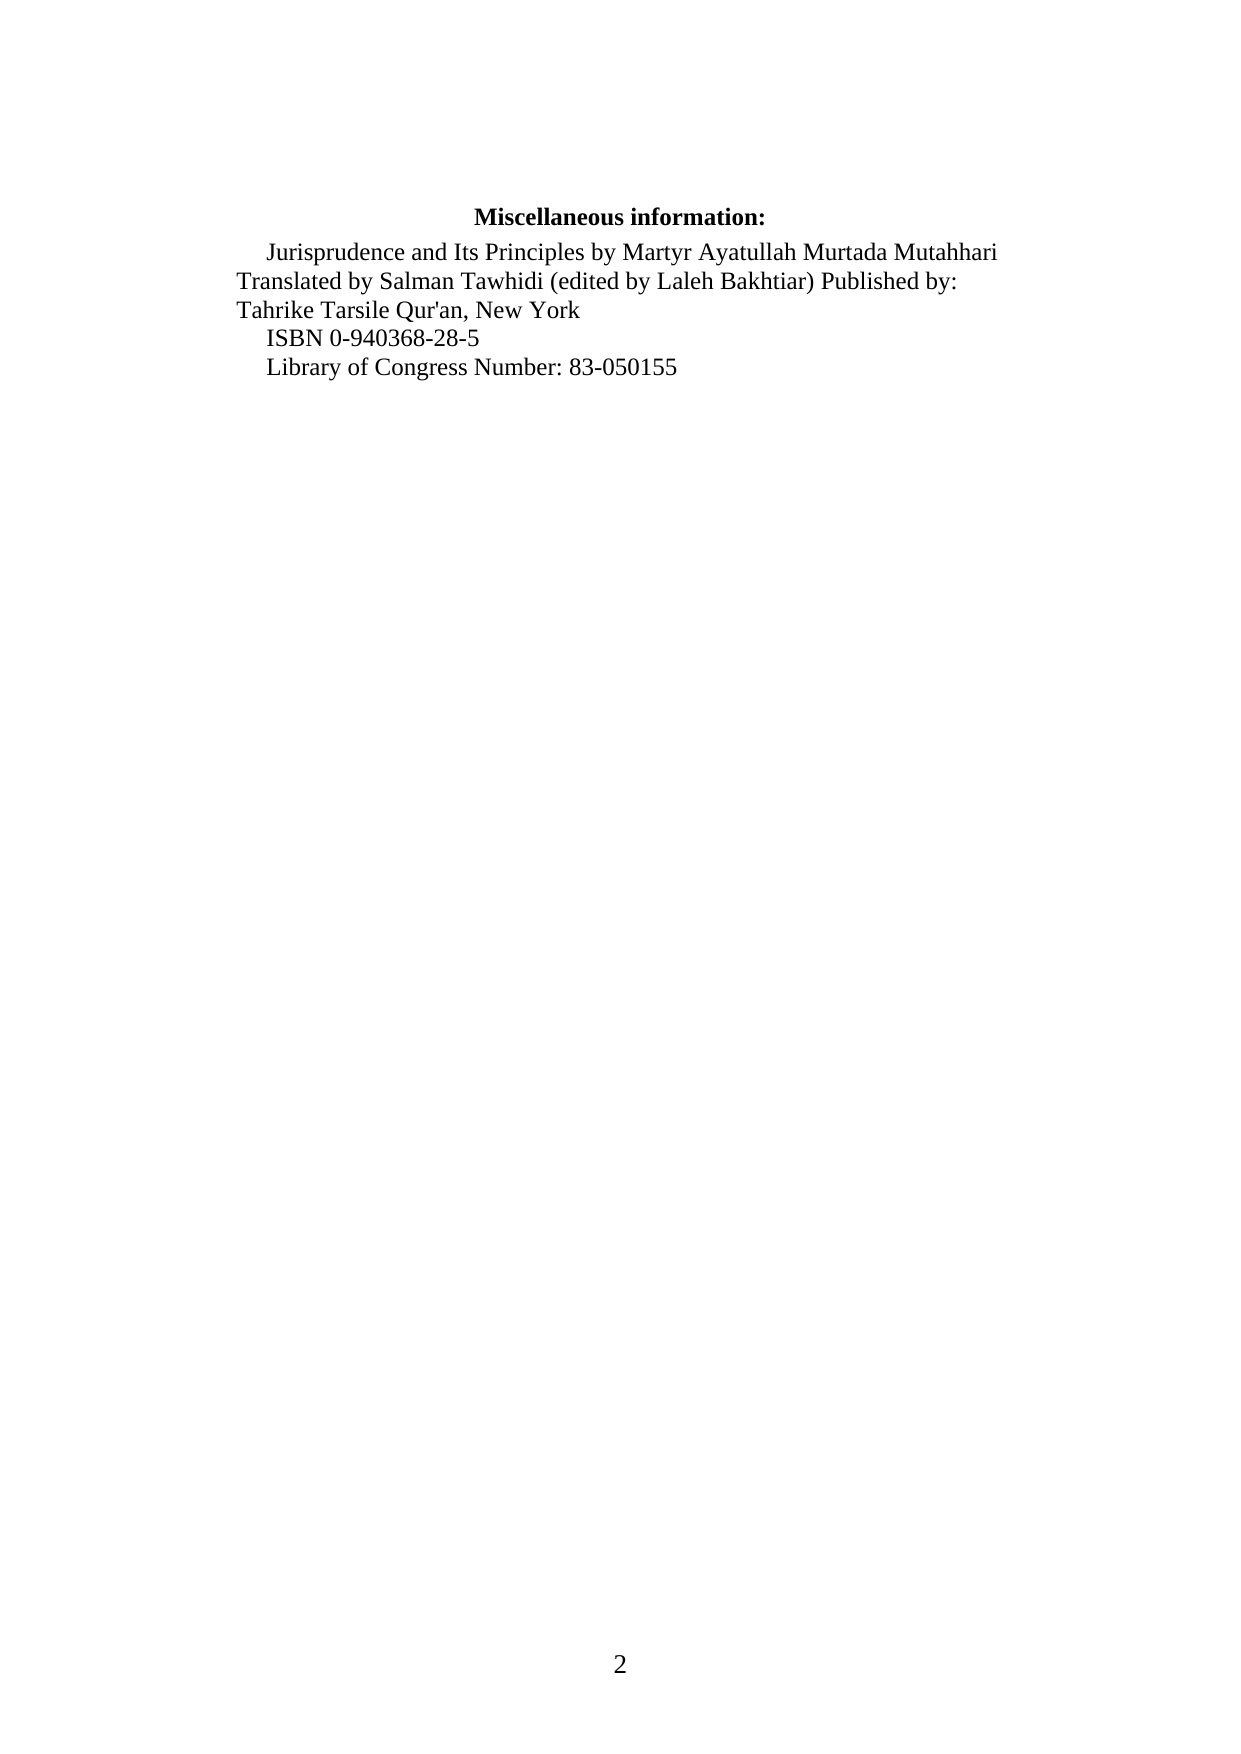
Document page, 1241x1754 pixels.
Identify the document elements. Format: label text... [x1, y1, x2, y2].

text Miscellaneous information: [236, 202, 1004, 231]
text ISBN 0-940368-28-5 [236, 323, 1004, 352]
text Library of Congress Number: 83-050155 [236, 352, 1004, 381]
text Jurisprudence and Its Principles by Martyr Ayatullah Murtada Mutahhari Translated by Salman Tawhidi (edited by Laleh Bakhtiar) Published by: Tahrike Tarsile Qur'an, New York [236, 237, 1004, 323]
